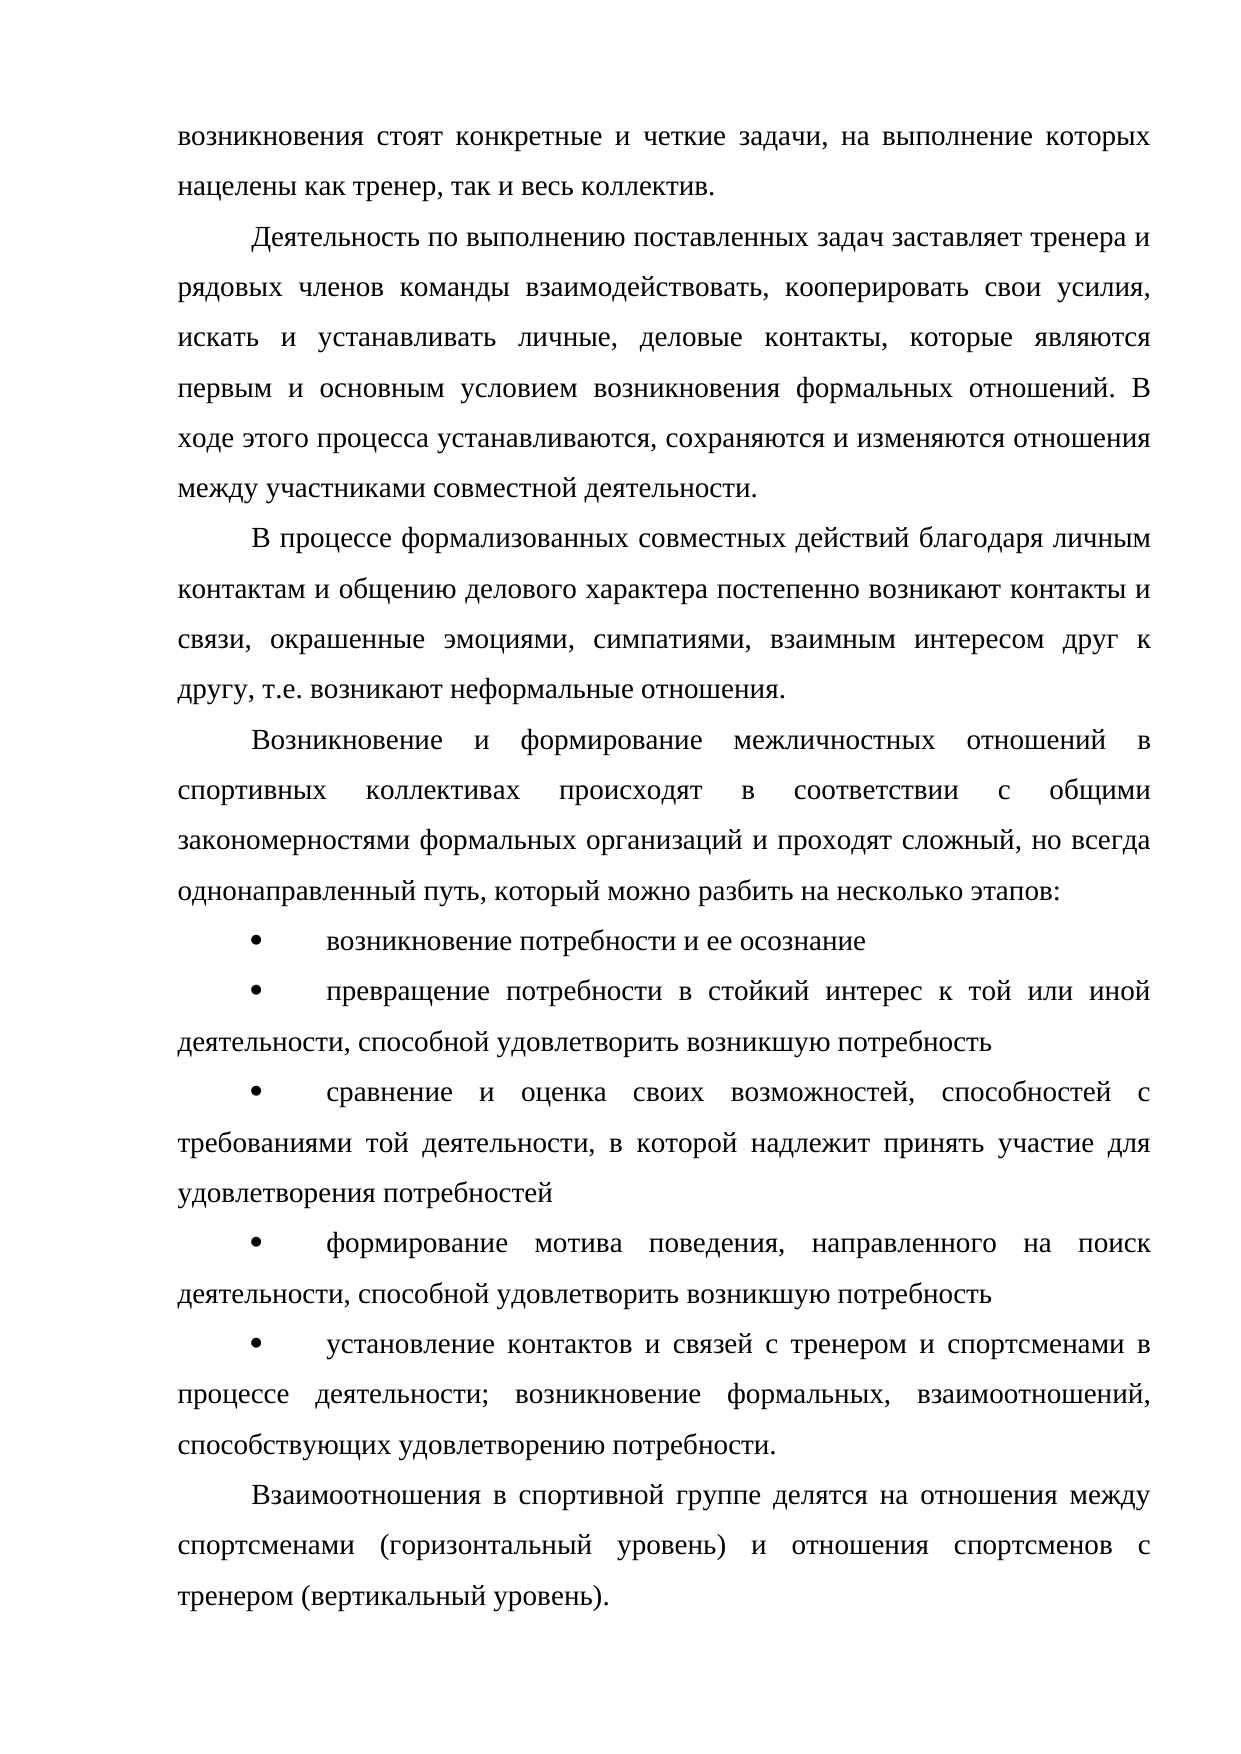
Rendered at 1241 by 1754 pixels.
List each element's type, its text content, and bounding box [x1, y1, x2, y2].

text Взаимоотношения в спортивной группе делятся на отношения между спортсменами (горизонтальный уровень) и отношения спортсменов с тренером (вертикальный уровень). [177, 1477, 1152, 1611]
list установление контактов и связей с тренером и спортсменами в процессе деятельности; возникновение формальных, взаимоотношений, способствующих удовлетворению потребности. [177, 1326, 1152, 1460]
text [177, 118, 1152, 202]
list сравнение и оценка своих возможностей, способностей с требованиями той деятельности, в которой надлежит принять участие для удовлетворения потребностей [177, 1074, 1152, 1208]
list превращение потребности в стойкий интерес к той или иной деятельности, способной удовлетворить возникшую потребность [177, 973, 1152, 1057]
text Деятельность по выполнению поставленных задач заставляет тренера и рядовых членов команды взаимодействовать, кооперировать свои усилия, искать и устанавливать личные, деловые контакты, которые являются первым и основным условием возникновения формальных отношений. В ходе этого процесса устанавливаются, сохраняются и изменяются отношения между участниками совместной деятельности. [177, 219, 1152, 504]
text В процессе формализованных совместных действий благодаря личным контактам и общению делового характера постепенно возникают контакты и связи, окрашенные эмоциями, симпатиями, взаимным интересом друг к другу, т.е. возникают неформальные отношения. [177, 521, 1152, 705]
list возникновение потребности и ее осознание [177, 923, 1152, 957]
text Возникновение и формирование межличностных отношений в спортивных коллективах происходят в соответствии с общими закономерностями формальных организаций и проходят сложный, но всегда однонаправленный путь, который можно разбить на несколько этапов: [177, 722, 1152, 906]
list формирование мотива поведения, направленного на поиск деятельности, способной удовлетворить возникшую потребность [177, 1225, 1152, 1309]
